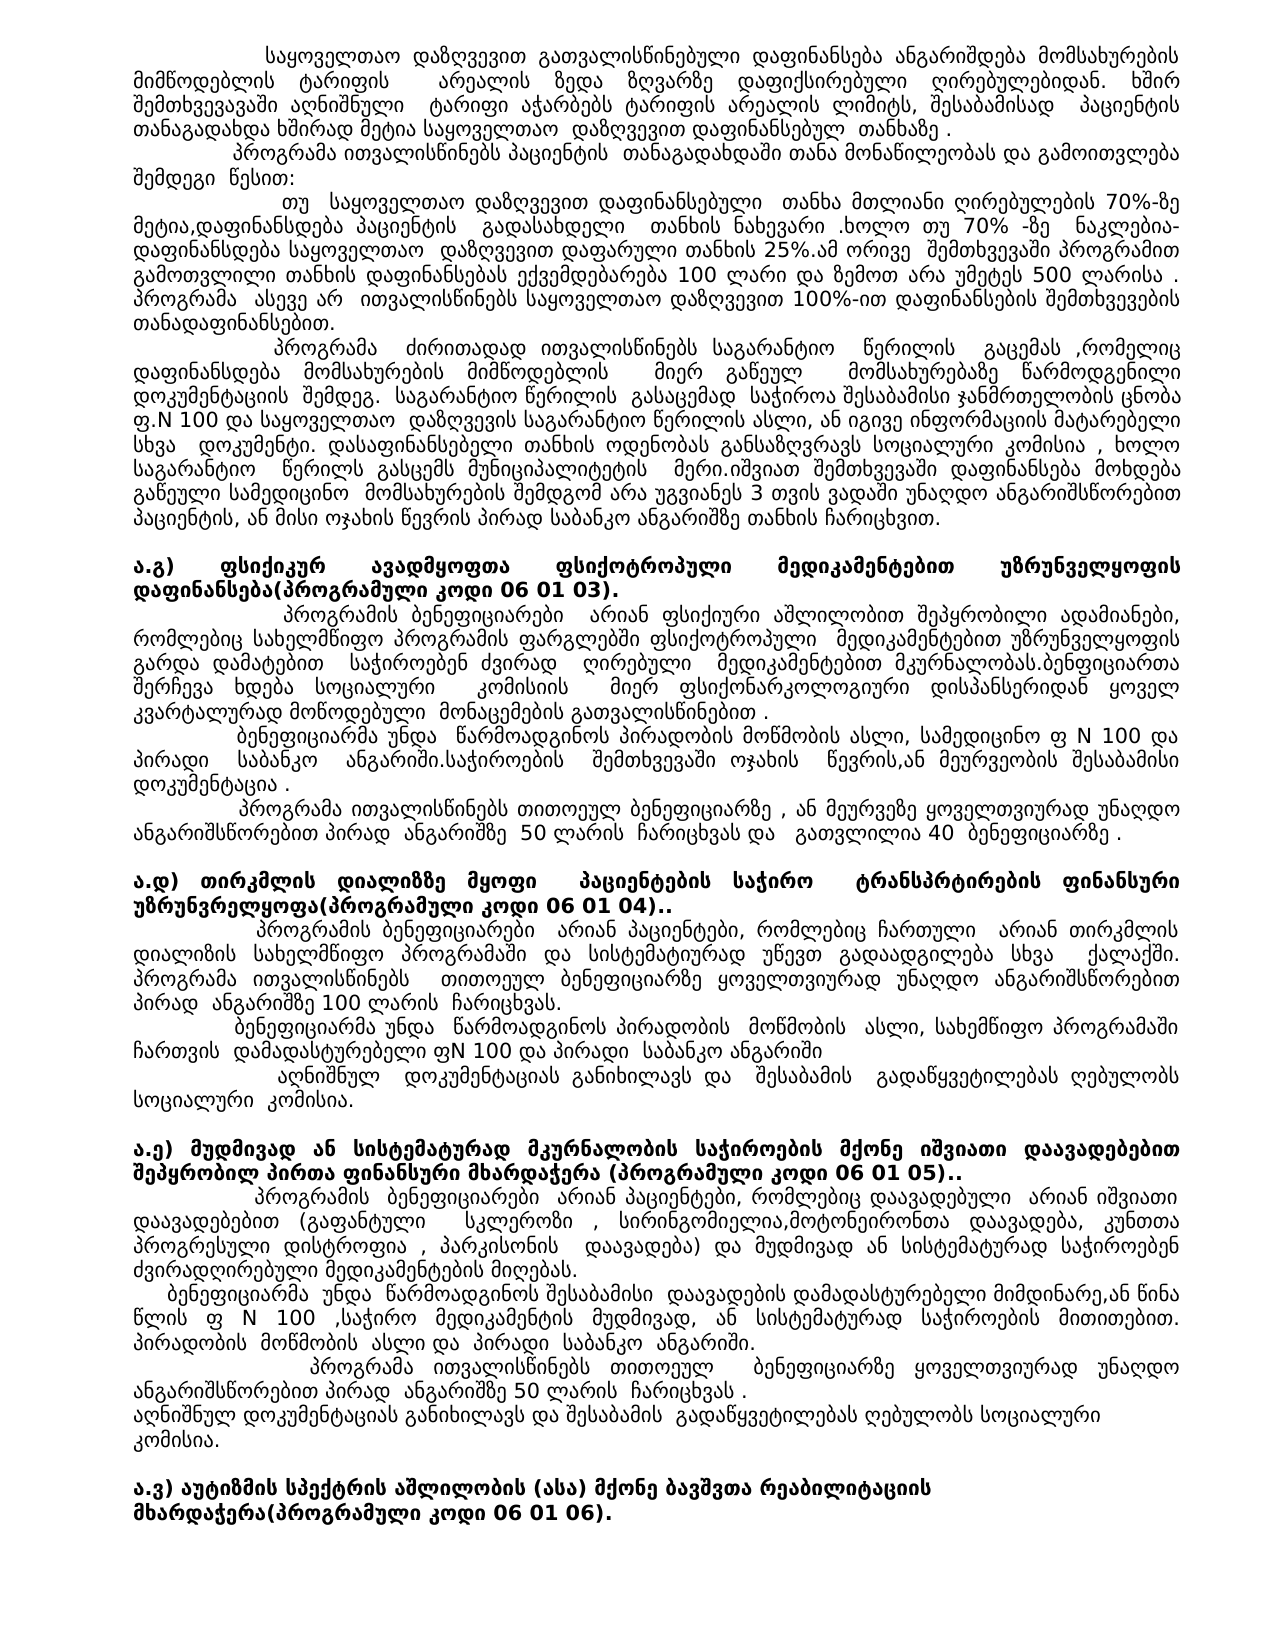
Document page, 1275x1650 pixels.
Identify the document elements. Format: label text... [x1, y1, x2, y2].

text პროგრამა ძირითადად ითვალისწინებს საგარანტიო წერილის გაცემას ,რომელიც დაფინანსდება მომსახურების მიმწოდებლის მიერ გაწეულ მომსახურებაზე წარმოდგენილი დოკუმენტაციის შემდეგ. საგარანტიო წერილის გასაცემად საჭიროა შესაბამისი ჯანმრთელობის ცნობა ფ.N 100 და საყოველთაო დაზღვევის საგარანტიო წერილის ასლი, ან იგივე ინფორმაციის მატარებელი სხვა დოკუმენტი. დასაფინანსებელი თანხის ოდენობას განსაზღვრავს სოციალური კომისია , ხოლო საგარანტიო წერილს გასცემს მუნიციპალიტეტის მერი.იშვიათ შემთხვევაში დაფინანსება მოხდება გაწეული სამედიცინო მომსახურების შემდგომ არა უგვიანეს 3 თვის ვადაში უნაღდო ანგარიშსწორებით პაციენტის, ან მისი ოჯახის წევრის პირად საბანკო ანგარიშზე თანხის ჩარიცხვით. [133, 336, 1181, 530]
text საყოველთაო დაზღვევით გათვალისწინებული დაფინანსება ანგარიშდება მომსახურების მიმწოდებლის ტარიფის არეალის ზედა ზღვარზე დაფიქსირებული ღირებულებიდან. ხშირ შემთხვევავაში აღნიშნული ტარიფი აჭარბებს ტარიფის არეალის ლიმიტს, შესაბამისად პაციენტის თანაგადახდა ხშირად მეტია საყოველთაო დაზღვევით დაფინანსებულ თანხაზე . [133, 44, 1181, 141]
text ა.ე) მუდმივად ან სისტემატურად მკურნალობის საჭიროების მქონე იშვიათი დაავადებებით შეპყრობილ პირთა ფინანსური მხარდაჭერა (პროგრამული კოდი 06 01 05).. [133, 1137, 1181, 1185]
text აღნიშნულ დოკუმენტაციას განიხილავს და შესაბამის გადაწყვეტილებას ღებულობს სოციალური კომისია. [133, 1064, 1181, 1112]
text ბენეფიციარმა უნდა წარმოადგინოს პირადობის მოწმობის ასლი, სამედიცინო ფ N 100 და პირადი საბანკო ანგარიში.საჭიროების შემთხვევაში ოჯახის წევრის,ან მეურვეობის შესაბამისი დოკუმენტაცია . [133, 724, 1181, 797]
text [133, 1403, 1181, 1525]
text პროგრამის ბენეფიციარები არიან პაციენტები, რომლებიც ჩართული არიან თირკმლის დიალიზის სახელმწიფო პროგრამაში და სისტემატიურად უწევთ გადაადგილება სხვა ქალაქში. პროგრამა ითვალისწინებს თითოეულ ბენეფიციარზე ყოველთვიურად უნაღდო ანგარიშსწორებით პირად ანგარიშზე 100 ლარის ჩარიცხვას. [133, 918, 1181, 1015]
text პროგრამა ითვალისწინებს თითოეულ ბენეფიციარზე ყოველთვიურად უნაღდო ანგარიშსწორებით პირად ანგარიშზე 50 ლარის ჩარიცხვას . [133, 1355, 1181, 1403]
text ბენეფიციარმა უნდა წარმოადგინოს შესაბამისი დაავადების დამადასტურებელი მიმდინარე,ან წინა წლის ფ N 100 ,საჭირო მედიკამენტის მუდმივად, ან სისტემატურად საჭიროების მითითებით. პირადობის მოწმობის ასლი და პირადი საბანკო ანგარიში. [133, 1282, 1181, 1355]
text პროგრამის ბენეფიციარები არიან ფსიქიური აშლილობით შეპყრობილი ადამიანები, რომლებიც სახელმწიფო პროგრამის ფარგლებში ფსიქოტროპული მედიკამენტებით უზრუნველყოფის გარდა დამატებით საჭიროებენ ძვირად ღირებული მედიკამენტებით მკურნალობას.ბენფიციართა შერჩევა ხდება სოციალური კომისიის მიერ ფსიქონარკოლოგიური დისპანსერიდან ყოველ კვარტალურად მოწოდებული მონაცემების გათვალისწინებით . [133, 603, 1181, 724]
text თუ საყოველთაო დაზღვევით დაფინანსებული თანხა მთლიანი ღირებულების 70%-ზე მეტია,დაფინანსდება პაციენტის გადასახდელი თანხის ნახევარი .ხოლო თუ 70% -ზე ნაკლებია- დაფინანსდება საყოველთაო დაზღვევით დაფარული თანხის 25%.ამ ორივე შემთხვევაში პროგრამით გამოთვლილი თანხის დაფინანსებას ექვემდებარება 100 ლარი და ზემოთ არა უმეტეს 500 ლარისა . პროგრამა ასევე არ ითვალისწინებს საყოველთაო დაზღვევით 100%-ით დაფინანსების შემთხვევების თანადაფინანსებით. [133, 190, 1181, 336]
text ა.დ) თირკმლის დიალიზზე მყოფი პაციენტების საჭირო ტრანსპრტირების ფინანსური უზრუნვრელყოფა(პროგრამული კოდი 06 01 04).. [133, 869, 1181, 918]
text პროგრამა ითვალისწინებს პაციენტის თანაგადახდაში თანა მონაწილეობას და გამოითვლება შემდეგი წესით: [133, 141, 1181, 190]
text ა.გ) ფსიქიკურ ავადმყოფთა ფსიქოტროპული მედიკამენტებით უზრუნველყოფის დაფინანსება(პროგრამული კოდი 06 01 03). [133, 554, 1181, 603]
text პროგრამის ბენეფიციარები არიან პაციენტები, რომლებიც დაავადებული არიან იშვიათი დაავადებებით (გაფანტული სკლეროზი , სირინგომიელია,მოტონეირონთა დაავადება, კუნთთა პროგრესული დისტროფია , პარკისონის დაავადება) და მუდმივად ან სისტემატურად საჭიროებენ ძვირადღირებული მედიკამენტების მიღებას. [133, 1185, 1181, 1282]
text ბენეფიციარმა უნდა წარმოადგინოს პირადობის მოწმობის ასლი, სახემწიფო პროგრამაში ჩართვის დამადასტურებელი ფN 100 და პირადი საბანკო ანგარიში [133, 1015, 1181, 1064]
text პროგრამა ითვალისწინებს თითოეულ ბენეფიციარზე , ან მეურვეზე ყოველთვიურად უნაღდო ანგარიშსწორებით პირად ანგარიშზე 50 ლარის ჩარიცხვას და გათვლილია 40 ბენეფიციარზე . [133, 797, 1181, 845]
